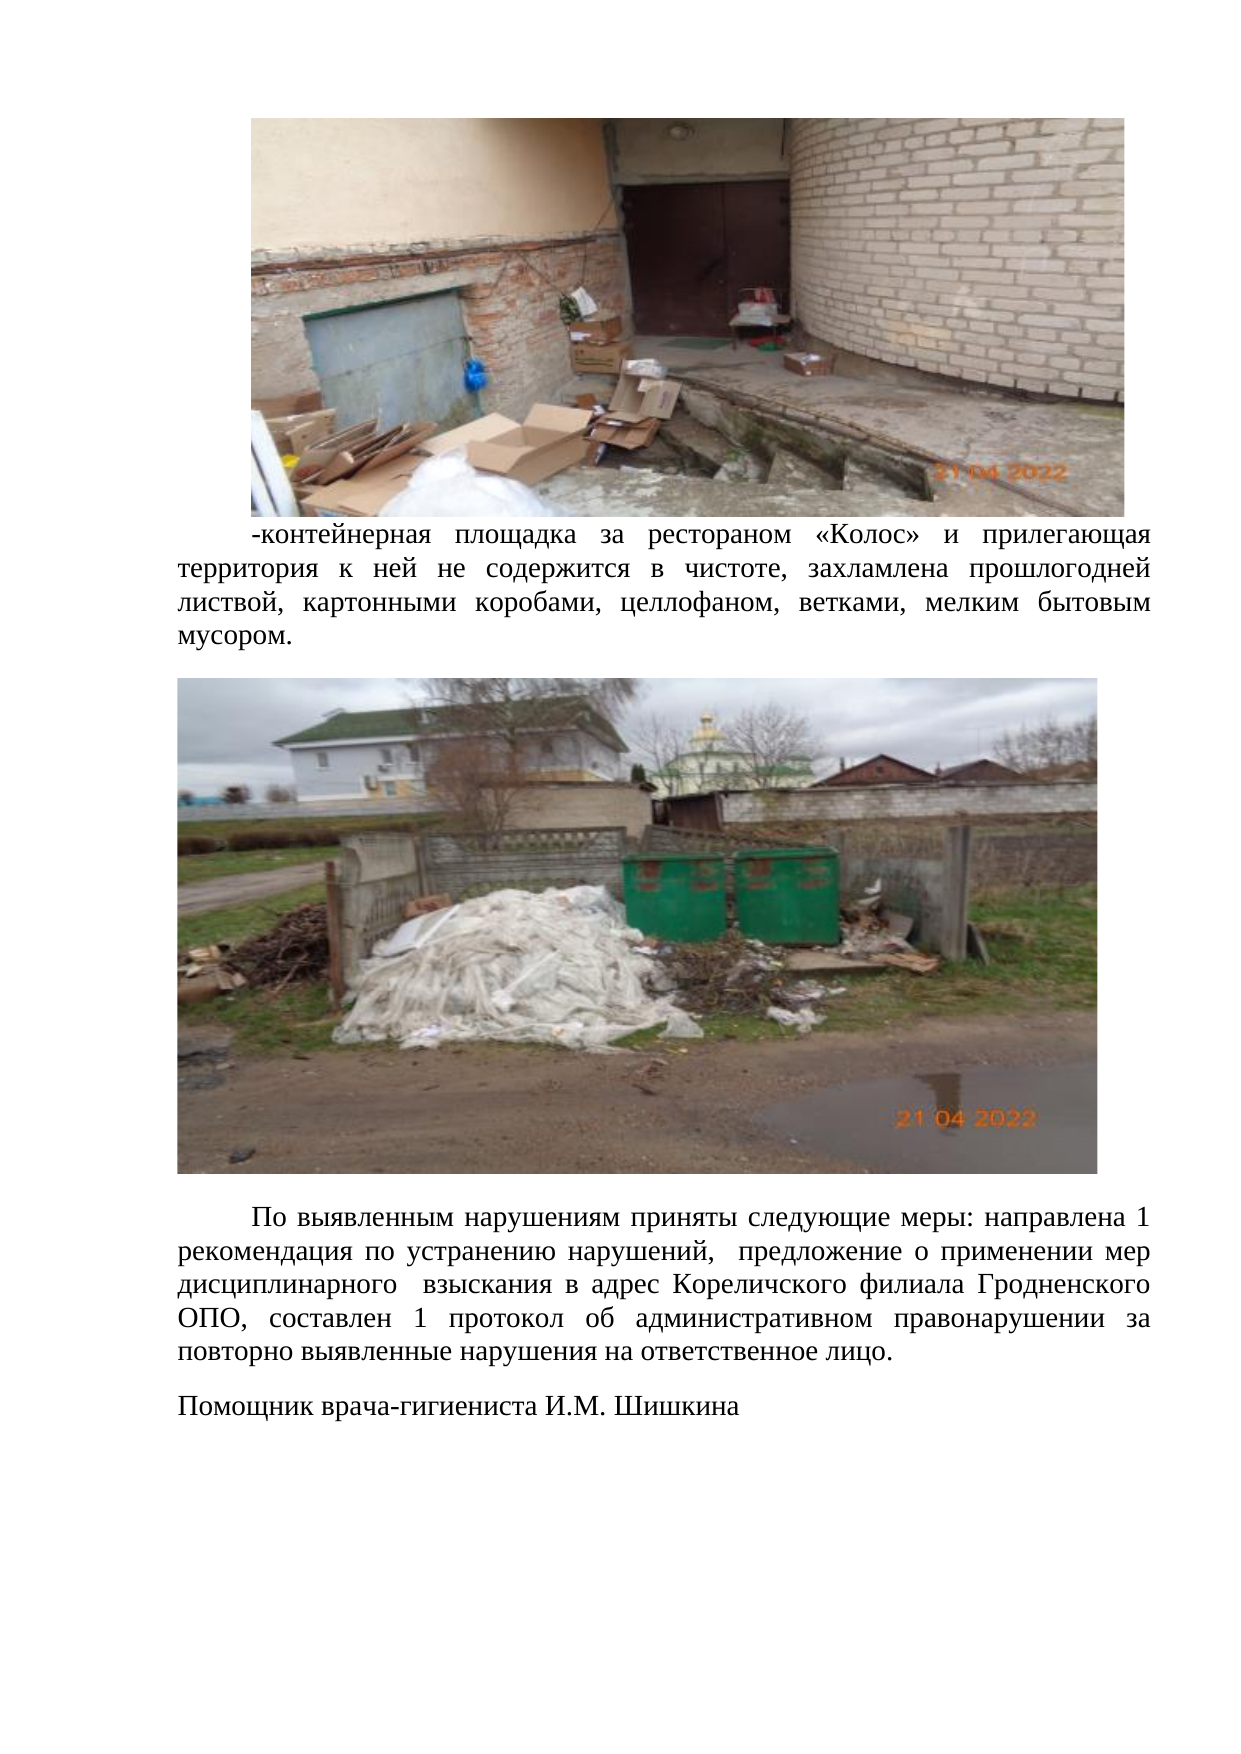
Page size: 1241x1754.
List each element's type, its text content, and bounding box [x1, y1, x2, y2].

picture [251, 118, 1125, 517]
picture [177, 678, 1098, 1174]
text -контейнерная площадка за рестораном «Колос» и прилегающая территория к ней не содержится в чистоте, захламлена прошлогодней листвой, картонными коробами, целлофаном, ветками, мелким бытовым мусором. [177, 517, 1152, 651]
text Помощник врача-гигиениста И.М. Шишкина [177, 1388, 1152, 1421]
text По выявленным нарушениям приняты следующие меры: направлена 1 рекомендация по устранению нарушений, предложение о применении мер дисциплинарного взыскания в адрес Кореличского филиала Гродненского ОПО, составлен 1 протокол об административном правонарушении за повторно выявленные нарушения на ответственное лицо. [177, 1199, 1152, 1367]
